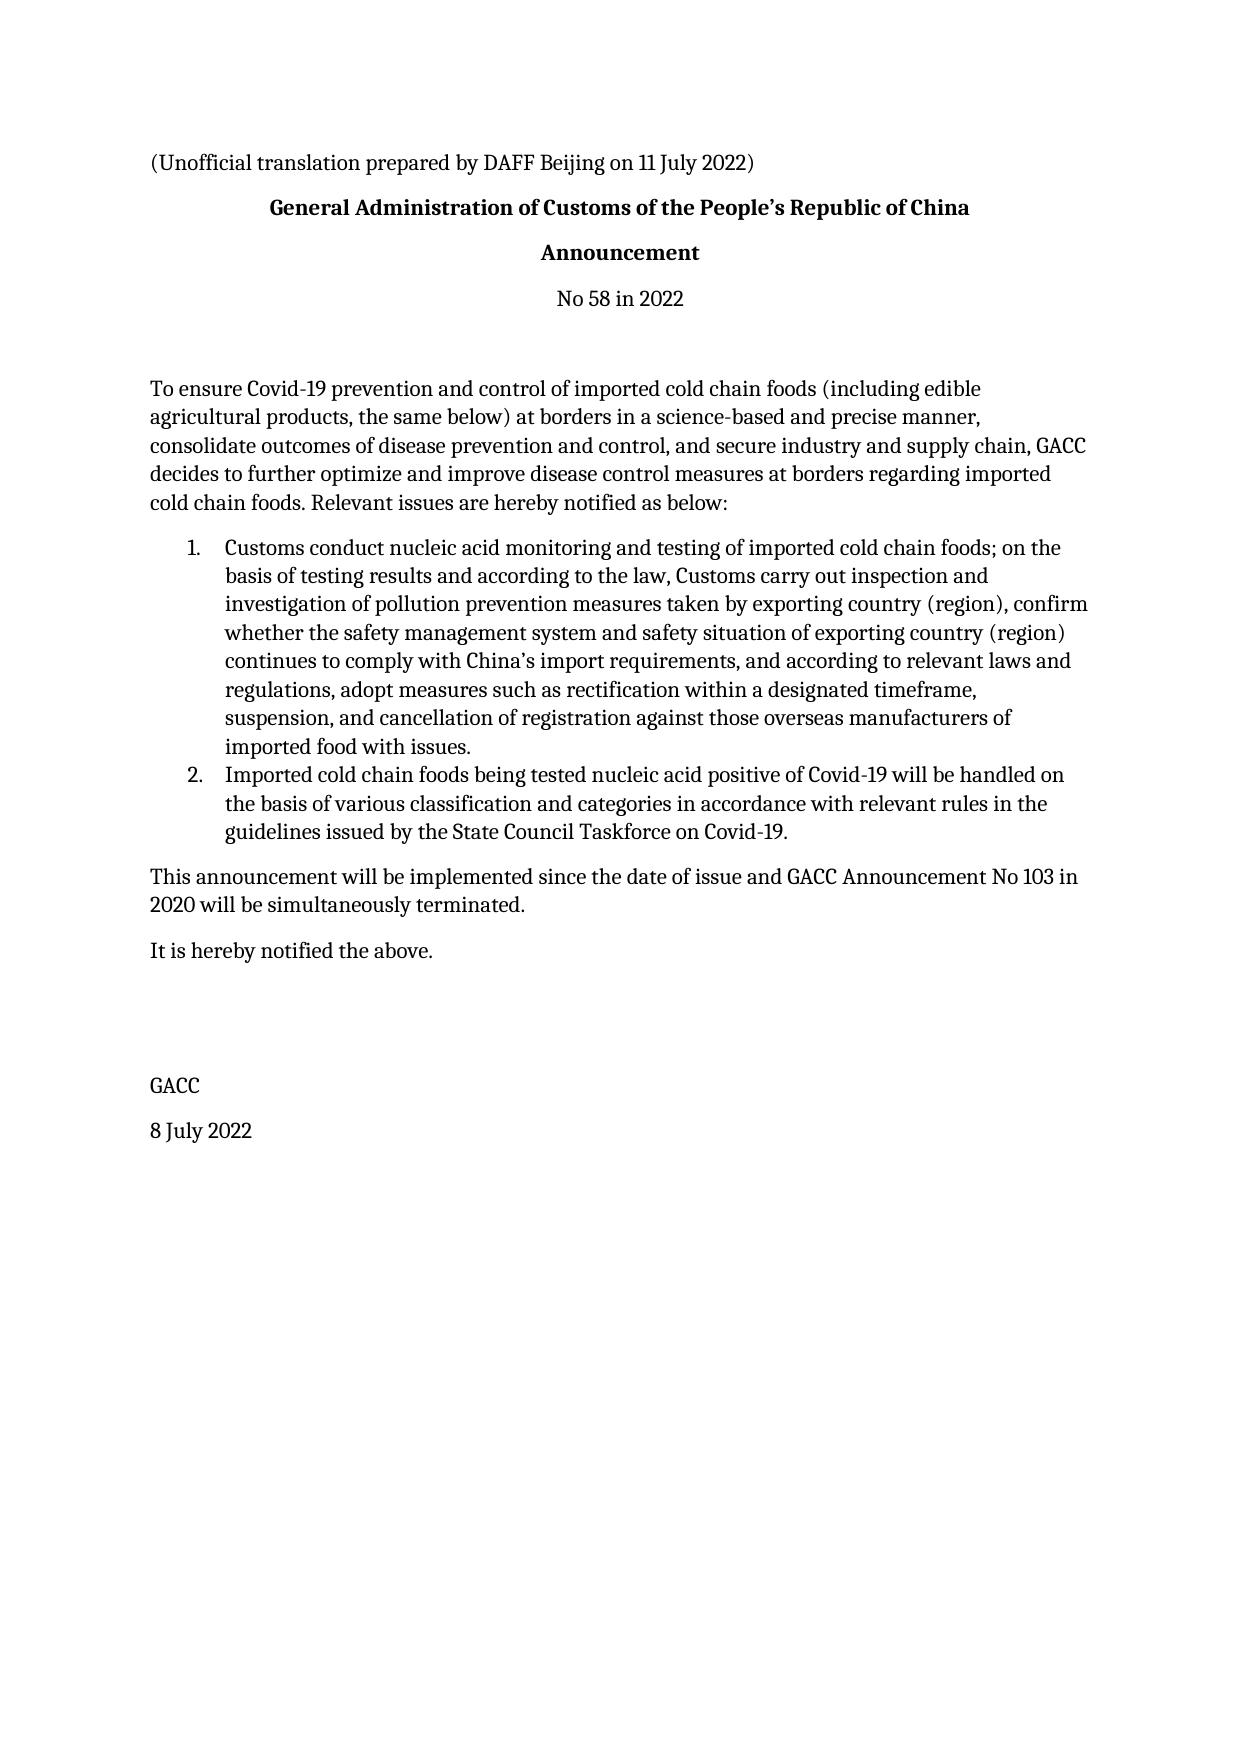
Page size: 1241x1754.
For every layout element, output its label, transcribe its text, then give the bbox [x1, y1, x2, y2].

text Announcement [150, 240, 1090, 267]
text No 58 in 2022 [150, 285, 1090, 312]
text It is hereby notified the above. [150, 937, 1090, 964]
text GACC [150, 1073, 1090, 1099]
list Imported cold chain foods being tested nucleic acid positive of Covid-19 will be handled on the basis of various classification and categories in accordance with relevant rules in the guidelines issued by the State Council Taskforce on Covid-19. [187, 762, 1090, 845]
text General Administration of Customs of the People’s Republic of China [150, 195, 1090, 221]
text This announcement will be implemented since the date of issue and GACC Announcement No 103 in 2020 will be simultaneously terminated. [150, 864, 1090, 919]
list Customs conduct nucleic acid monitoring and testing of imported cold chain foods; on the basis of testing results and according to the law, Customs carry out inspection and investigation of pollution prevention measures taken by exporting country (region), confirm whether the safety management system and safety situation of exporting country (region) continues to comply with China’s import requirements, and according to relevant laws and regulations, adopt measures such as rectification within a designated timeframe, suspension, and cancellation of registration against those overseas manufacturers of imported food with issues. [187, 534, 1090, 760]
text (Unofficial translation prepared by DAFF Beijing on 11 July 2022) [150, 150, 1090, 176]
text To ensure Covid-19 prevention and control of imported cold chain foods (including edible agricultural products, the same below) at borders in a science-based and precise manner, consolidate outcomes of disease prevention and control, and secure industry and supply chain, GACC decides to further optimize and improve disease control measures at borders regarding imported cold chain foods. Relevant issues are hereby notified as below: [150, 376, 1090, 516]
text 8 July 2022 [150, 1118, 1090, 1144]
